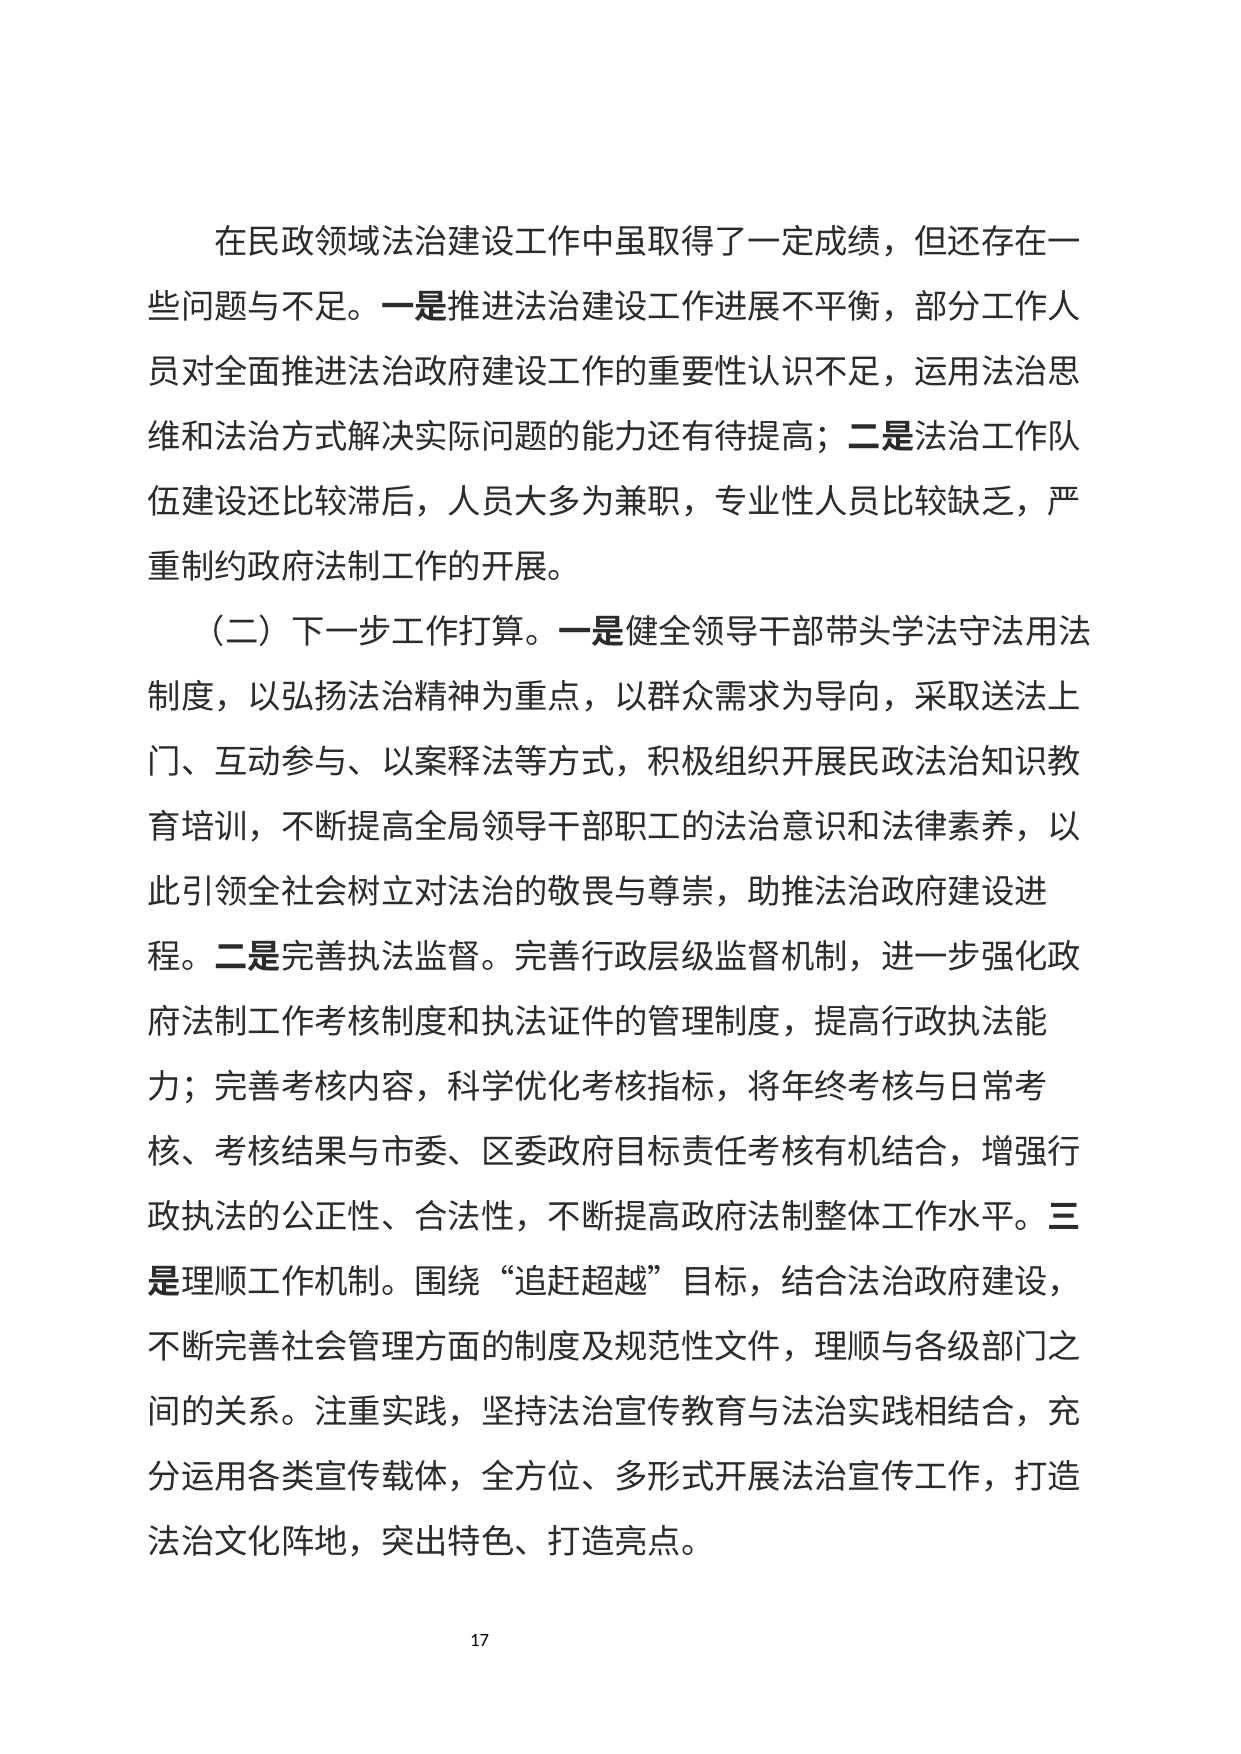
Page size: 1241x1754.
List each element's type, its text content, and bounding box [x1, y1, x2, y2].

text （二）下一步工作打算。一是健全领导干部带头学法守法用法制度，以弘扬法治精神为重点，以群众需求为导向，采取送法上门、互动参与、以案释法等方式，积极组织开展民政法治知识教育培训，不断提高全局领导干部职工的法治意识和法律素养，以此引领全社会树立对法治的敬畏与尊崇，助推法治政府建设进程。二是完善执法监督。完善行政层级监督机制，进一步强化政府法制工作考核制度和执法证件的管理制度，提高行政执法能力；完善考核内容，科学优化考核指标，将年终考核与日常考核、考核结果与市委、区委政府目标责任考核有机结合，增强行政执法的公正性、合法性，不断提高政府法制整体工作水平。三是理顺工作机制。围绕“追赶超越”目标，结合法治政府建设，不断完善社会管理方面的制度及规范性文件，理顺与各级部门之间的关系。注重实践，坚持法治宣传教育与法治实践相结合，充分运用各类宣传载体，全方位、多形式开展法治宣传工作，打造法治文化阵地，突出特色、打造亮点。 [148, 596, 1093, 1571]
text 在民政领域法治建设工作中虽取得了一定成绩，但还存在一些问题与不足。一是推进法治建设工作进展不平衡，部分工作人员对全面推进法治政府建设工作的重要性认识不足，运用法治思维和法治方式解决实际问题的能力还有待提高；二是法治工作队伍建设还比较滞后，人员大多为兼职，专业性人员比较缺乏，严重制约政府法制工作的开展。 [148, 206, 1093, 596]
